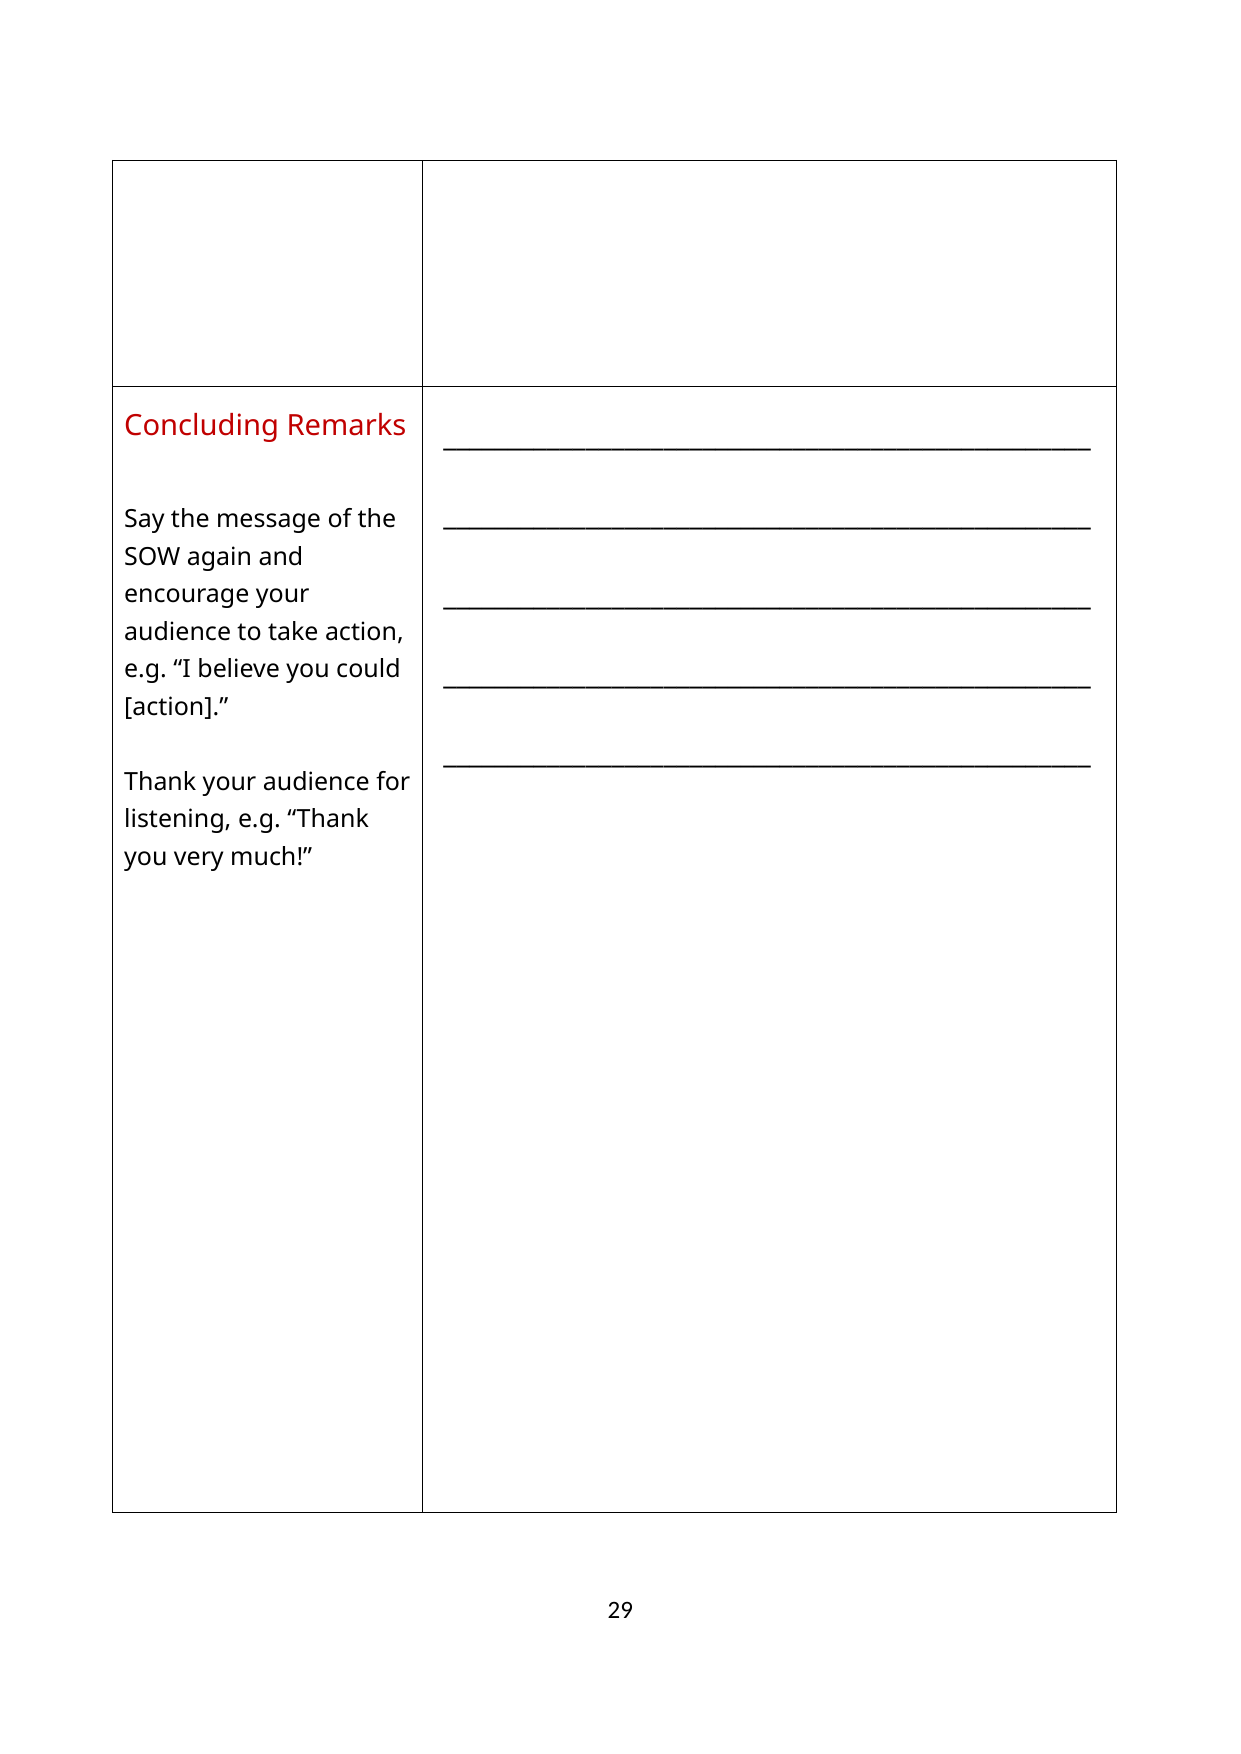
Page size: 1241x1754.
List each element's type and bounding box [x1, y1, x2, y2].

table_cell [113, 161, 422, 386]
table_cell [113, 387, 422, 1512]
table_cell [423, 387, 1116, 1512]
table_cell [423, 161, 1116, 386]
